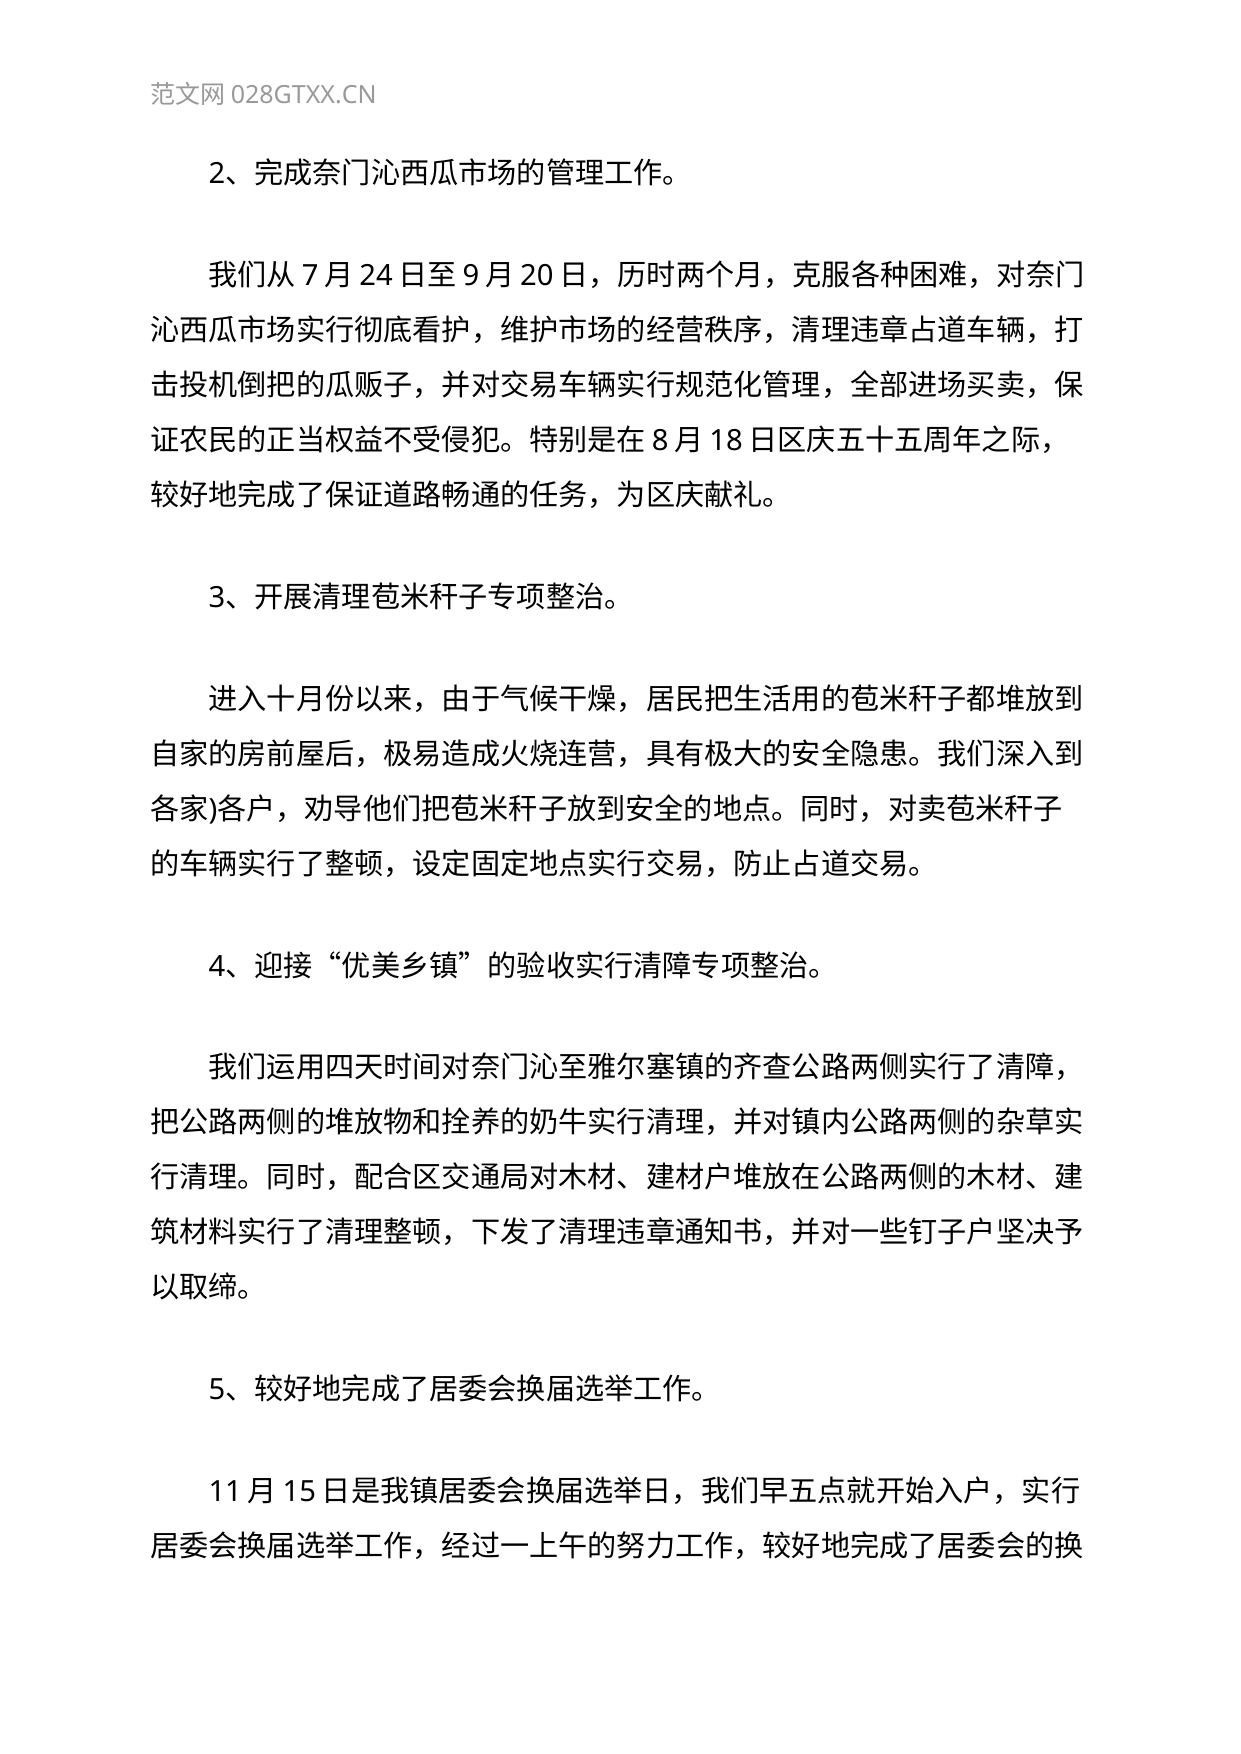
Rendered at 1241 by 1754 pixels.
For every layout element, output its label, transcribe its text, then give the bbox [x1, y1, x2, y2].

text 5、较好地完成了居委会换届选举工作。 [150, 1365, 1090, 1408]
text 4、迎接“优美乡镇”的验收实行清障专项整治。 [150, 942, 1090, 984]
text 3、开展清理苞米秆子专项整治。 [150, 573, 1090, 616]
text 我们运用四天时间对奈门沁至雅尔塞镇的齐查公路两侧实行了清障，把公路两侧的堆放物和拴养的奶牛实行清理，并对镇内公路两侧的杂草实行清理。同时，配合区交通局对木材、建材户堆放在公路两侧的木材、建筑材料实行了清理整顿，下发了清理违章通知书，并对一些钉子户坚决予以取缔。 [150, 1044, 1090, 1306]
text 我们从7月24日至9月20日，历时两个月，克服各种困难，对奈门沁西瓜市场实行彻底看护，维护市场的经营秩序，清理违章占道车辆，打击投机倒把的瓜贩子，并对交易车辆实行规范化管理，全部进场买卖，保证农民的正当权益不受侵犯。特别是在8月18日区庆五十五周年之际，较好地完成了保证道路畅通的任务，为区庆献礼。 [150, 252, 1090, 514]
text 进入十月份以来，由于气候干燥，居民把生活用的苞米秆子都堆放到自家的房前屋后，极易造成火烧连营，具有极大的安全隐患。我们深入到各家)各户，劝导他们把苞米秆子放到安全的地点。同时，对卖苞米秆子的车辆实行了整顿，设定固定地点实行交易，防止占道交易。 [150, 676, 1090, 883]
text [150, 1467, 1090, 1565]
text 2、完成奈门沁西瓜市场的管理工作。 [150, 150, 1090, 192]
